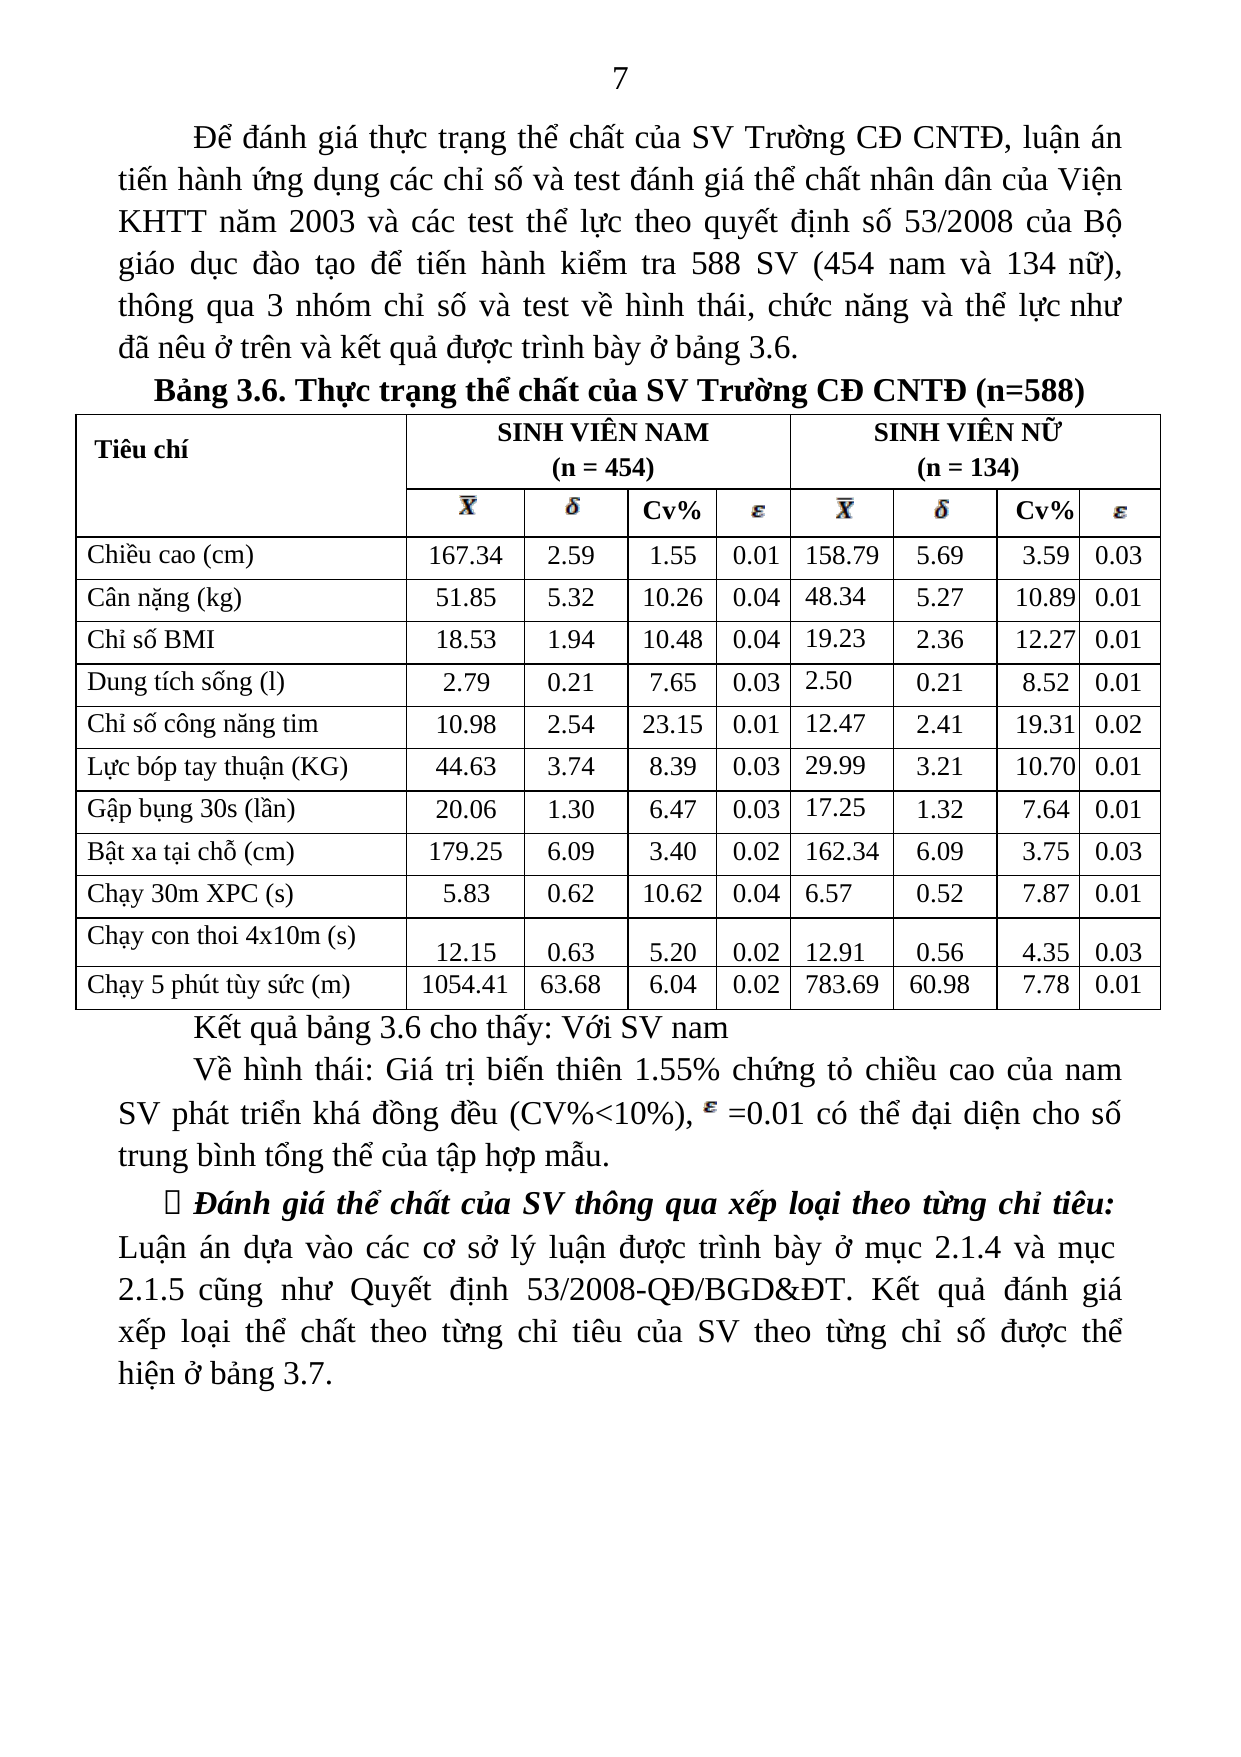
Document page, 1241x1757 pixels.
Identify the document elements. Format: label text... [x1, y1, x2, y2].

table_cell 0.03 [717, 665, 790, 706]
table_cell 0.03 [717, 792, 790, 833]
table_cell 48.34 [791, 580, 893, 621]
table_cell 51.85 [407, 580, 524, 621]
table_cell 162.34 [791, 834, 893, 875]
table_cell 6.04 [629, 967, 716, 1008]
table_cell [525, 490, 627, 536]
text Để đánh giá thực trạng thể chất của SV Trường CĐ CNTĐ, luận án tiến hành ứng dụng các chỉ số và test đánh giá thể chất nhân dân của Viện KHTT năm 2003 và các test thể lực theo quyết định số 53/2008 của Bộ giáo dục đào tạo để tiến hành kiểm tra 588 SV (454 nam và 134 nữ), thông qua 3 nhóm chỉ số và test về hình thái, chức năng và thể lực như đã nêu ở trên và kết quả được trình bày ở bảng 3.6. [118, 117, 1122, 366]
table_cell [864, 490, 893, 536]
table_cell 167.34 [407, 538, 524, 579]
table_cell 4.35 [998, 919, 1079, 966]
subtitle Đánh giá thể chất của SV thông qua xếp loại theo từng chỉ tiêu: [162, 1178, 1173, 1224]
subtitle Bảng 3.6. Thực trạng thể chất của SV Trường CĐ CNTĐ (n=588) [153, 370, 1173, 408]
picture [565, 493, 580, 527]
table_cell Chạy 30m XPC (s) [77, 876, 406, 917]
table_cell 19.31 [998, 707, 1079, 748]
table_cell Cân nặng (kg) [77, 580, 406, 621]
table_cell 0.03 [1080, 919, 1160, 966]
table_cell 10.26 [629, 580, 716, 621]
picture [751, 494, 765, 531]
table_cell 158.79 [791, 538, 893, 579]
table_cell 783.69 [791, 967, 893, 1008]
table_cell 6.09 [894, 834, 996, 875]
table_cell 5.20 [629, 919, 716, 966]
table_cell 179.25 [407, 834, 524, 875]
table_cell 0.01 [1080, 792, 1160, 833]
table_cell 0.04 [717, 580, 790, 621]
table_header [791, 415, 864, 488]
table_cell Bật xa tại chỗ (cm) [77, 834, 406, 875]
table_cell 44.63 [407, 749, 524, 790]
table_cell 0.02 [717, 919, 790, 966]
picture [703, 1091, 717, 1125]
table_cell [1080, 490, 1160, 536]
table_cell 5.32 [525, 580, 627, 621]
table_cell 0.01 [1080, 876, 1160, 917]
table_cell 1.30 [525, 792, 627, 833]
table_cell 0.02 [717, 967, 790, 1008]
table_cell 0.04 [717, 622, 790, 663]
table_cell 5.27 [894, 580, 996, 621]
table_header [716, 415, 790, 488]
table_cell [864, 876, 893, 917]
table_cell 6.57 [791, 876, 864, 917]
table_cell 3.59 [998, 538, 1079, 579]
table_cell 0.01 [1080, 622, 1160, 663]
table_cell 8.52 [998, 665, 1079, 706]
list cũng như Quyết định 53/2008-QĐ/BGD&ĐT. Kết quả đánh giá xếp loại thể chất theo từng chỉ tiêu của SV theo từng chỉ số được thể hiện ở bảng 3.7. [118, 1269, 1122, 1392]
table_cell 0.01 [1080, 580, 1160, 621]
table_cell Lực bóp tay thuận (KG) [77, 749, 406, 790]
table_cell 0.02 [1080, 707, 1160, 748]
table_cell 0.03 [717, 749, 790, 790]
table_cell 6.09 [525, 834, 627, 875]
table_cell 2.41 [894, 707, 996, 748]
table_cell 2.54 [525, 707, 627, 748]
table_cell Cv% [998, 490, 1079, 536]
table_cell [407, 490, 524, 536]
table_cell [717, 490, 790, 536]
table_cell 10.89 [998, 580, 1079, 621]
table_cell 0.52 [894, 876, 996, 917]
table_cell Chạy con thoi 4x10m (s) [77, 919, 406, 966]
table_cell Chạy 5 phút tùy sức (m) [77, 967, 406, 1008]
table_cell 2.59 [525, 538, 627, 579]
table_cell 18.53 [407, 622, 524, 663]
table_cell 63.68 [525, 967, 627, 1008]
table_cell 0.62 [525, 876, 627, 917]
table_cell 12.15 [407, 919, 524, 966]
table_cell 10.62 [629, 876, 716, 917]
table_cell 0.02 [717, 834, 790, 875]
table_header Tiêu chí [77, 415, 406, 536]
table_cell 23.15 [629, 707, 716, 748]
table_header SINH VIÊN NAM (n = 454) [407, 415, 716, 488]
table_cell 7.64 [998, 792, 1079, 833]
table_cell 0.01 [1080, 967, 1160, 1008]
table_cell Chiều cao (cm) [77, 538, 406, 579]
table_cell 3.21 [894, 749, 996, 790]
table_cell 0.03 [1080, 834, 1160, 875]
table_cell Dung tích sống (l) [77, 665, 406, 706]
table_cell 17.25 [791, 792, 893, 833]
table_cell 12.91 [791, 919, 864, 966]
table_cell 12.47 [791, 707, 893, 748]
table_header [1079, 415, 1160, 488]
picture [459, 493, 477, 527]
picture [836, 495, 854, 532]
table_cell Chỉ số công năng tim [77, 707, 406, 748]
table_cell 3.74 [525, 749, 627, 790]
table_cell 6.47 [629, 792, 716, 833]
table_cell 1.55 [629, 538, 716, 579]
text Kết quả bảng 3.6 cho thấy: Với SV nam [193, 1010, 1173, 1046]
table_cell 0.21 [525, 665, 627, 706]
table_cell 3.40 [629, 834, 716, 875]
table_cell 0.63 [525, 919, 627, 966]
table_cell 0.03 [1080, 538, 1160, 579]
picture [934, 495, 949, 532]
text Về hình thái: Giá trị biến thiên 1.55% chứng tỏ chiều cao của nam SV phát triển khá đồng đều (CV%<10%), =0.01 có thể đại diện cho số trung bình tổng thể của tập hợp mẫu. [118, 1049, 1122, 1174]
table_cell 0.01 [1080, 749, 1160, 790]
table_cell 0.04 [717, 876, 790, 917]
table_cell 10.48 [629, 622, 716, 663]
table_header SINH VIÊN NỮ (n = 134) [864, 415, 1079, 488]
table_cell [791, 490, 864, 536]
table_cell 8.39 [629, 749, 716, 790]
table_cell [864, 919, 893, 966]
table_cell 20.06 [407, 792, 524, 833]
table_cell 2.36 [894, 622, 996, 663]
table_cell 19.23 [791, 622, 893, 663]
table_cell 0.56 [894, 919, 996, 966]
table_cell 0.01 [1080, 665, 1160, 706]
table_cell Cv% [629, 490, 716, 536]
table_cell 3.75 [998, 834, 1079, 875]
table_cell Gập bụng 30s (lần) [77, 792, 406, 833]
table_cell 1.32 [894, 792, 996, 833]
table_cell 0.01 [717, 707, 790, 748]
table_cell 1054.41 [407, 967, 524, 1008]
table_cell 7.87 [998, 876, 1079, 917]
table_cell 29.99 [791, 749, 893, 790]
table_cell [894, 490, 996, 536]
table_cell 5.69 [894, 538, 996, 579]
table_cell 10.98 [407, 707, 524, 748]
table_cell 7.65 [629, 665, 716, 706]
picture [1113, 495, 1127, 532]
table_cell 0.21 [894, 665, 996, 706]
table_cell 12.27 [998, 622, 1079, 663]
table_cell Chỉ số BMI [77, 622, 406, 663]
table_cell 7.78 [998, 967, 1079, 1008]
table_cell 60.98 [894, 967, 996, 1008]
table_cell 10.70 [998, 749, 1079, 790]
table_cell 0.01 [717, 538, 790, 579]
table_cell 2.79 [407, 665, 524, 706]
table_cell 5.83 [407, 876, 524, 917]
text Luận án dựa vào các cơ sở lý luận được trình bày ở mục 2.1.4 và mục [118, 1227, 1122, 1265]
table_cell 1.94 [525, 622, 627, 663]
table_cell 2.50 [791, 665, 893, 706]
